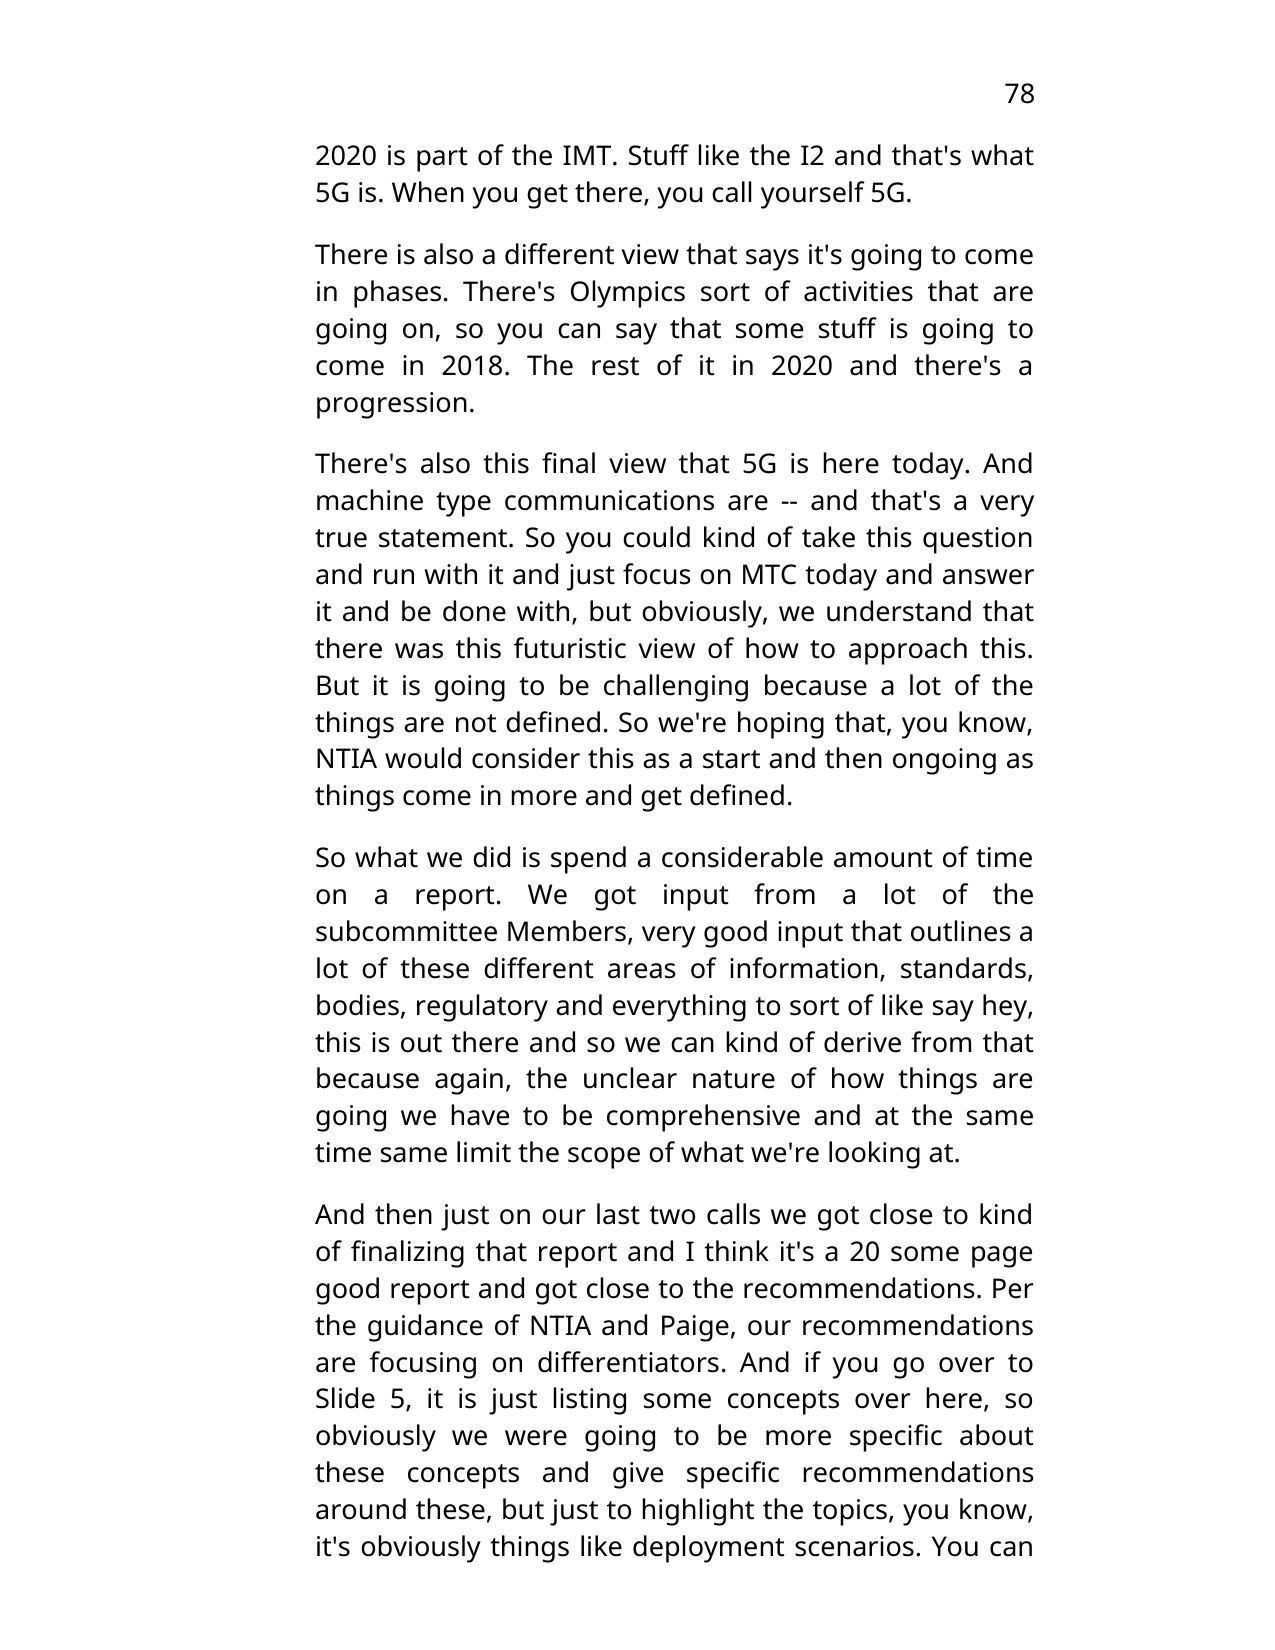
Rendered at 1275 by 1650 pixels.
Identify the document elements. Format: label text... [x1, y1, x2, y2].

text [315, 1196, 1035, 1564]
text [315, 137, 1035, 211]
text So what we did is spend a considerable amount of time on a report. We got input from a lot of the subcommittee Members, very good input that outlines a lot of these different areas of information, standards, bodies, regulatory and everything to sort of like say hey, this is out there and so we can kind of derive from that because again, the unclear nature of how things are going we have to be comprehensive and at the same time same limit the scope of what we're looking at. [315, 839, 1035, 1171]
text There's also this final view that 5G is here today. And machine type communications are -- and that's a very true statement. So you could kind of take this question and run with it and just focus on MTC today and answer it and be done with, but obviously, we understand that there was this futuristic view of how to approach this. But it is going to be challenging because a lot of the things are not defined. So we're hoping that, you know, NTIA would consider this as a start and then ongoing as things come in more and get defined. [315, 445, 1035, 814]
text There is also a different view that says it's going to come in phases. There's Olympics sort of activities that are going on, so you can say that some stuff is going to come in 2018. The rest of it in 2020 and there's a progression. [315, 236, 1035, 420]
